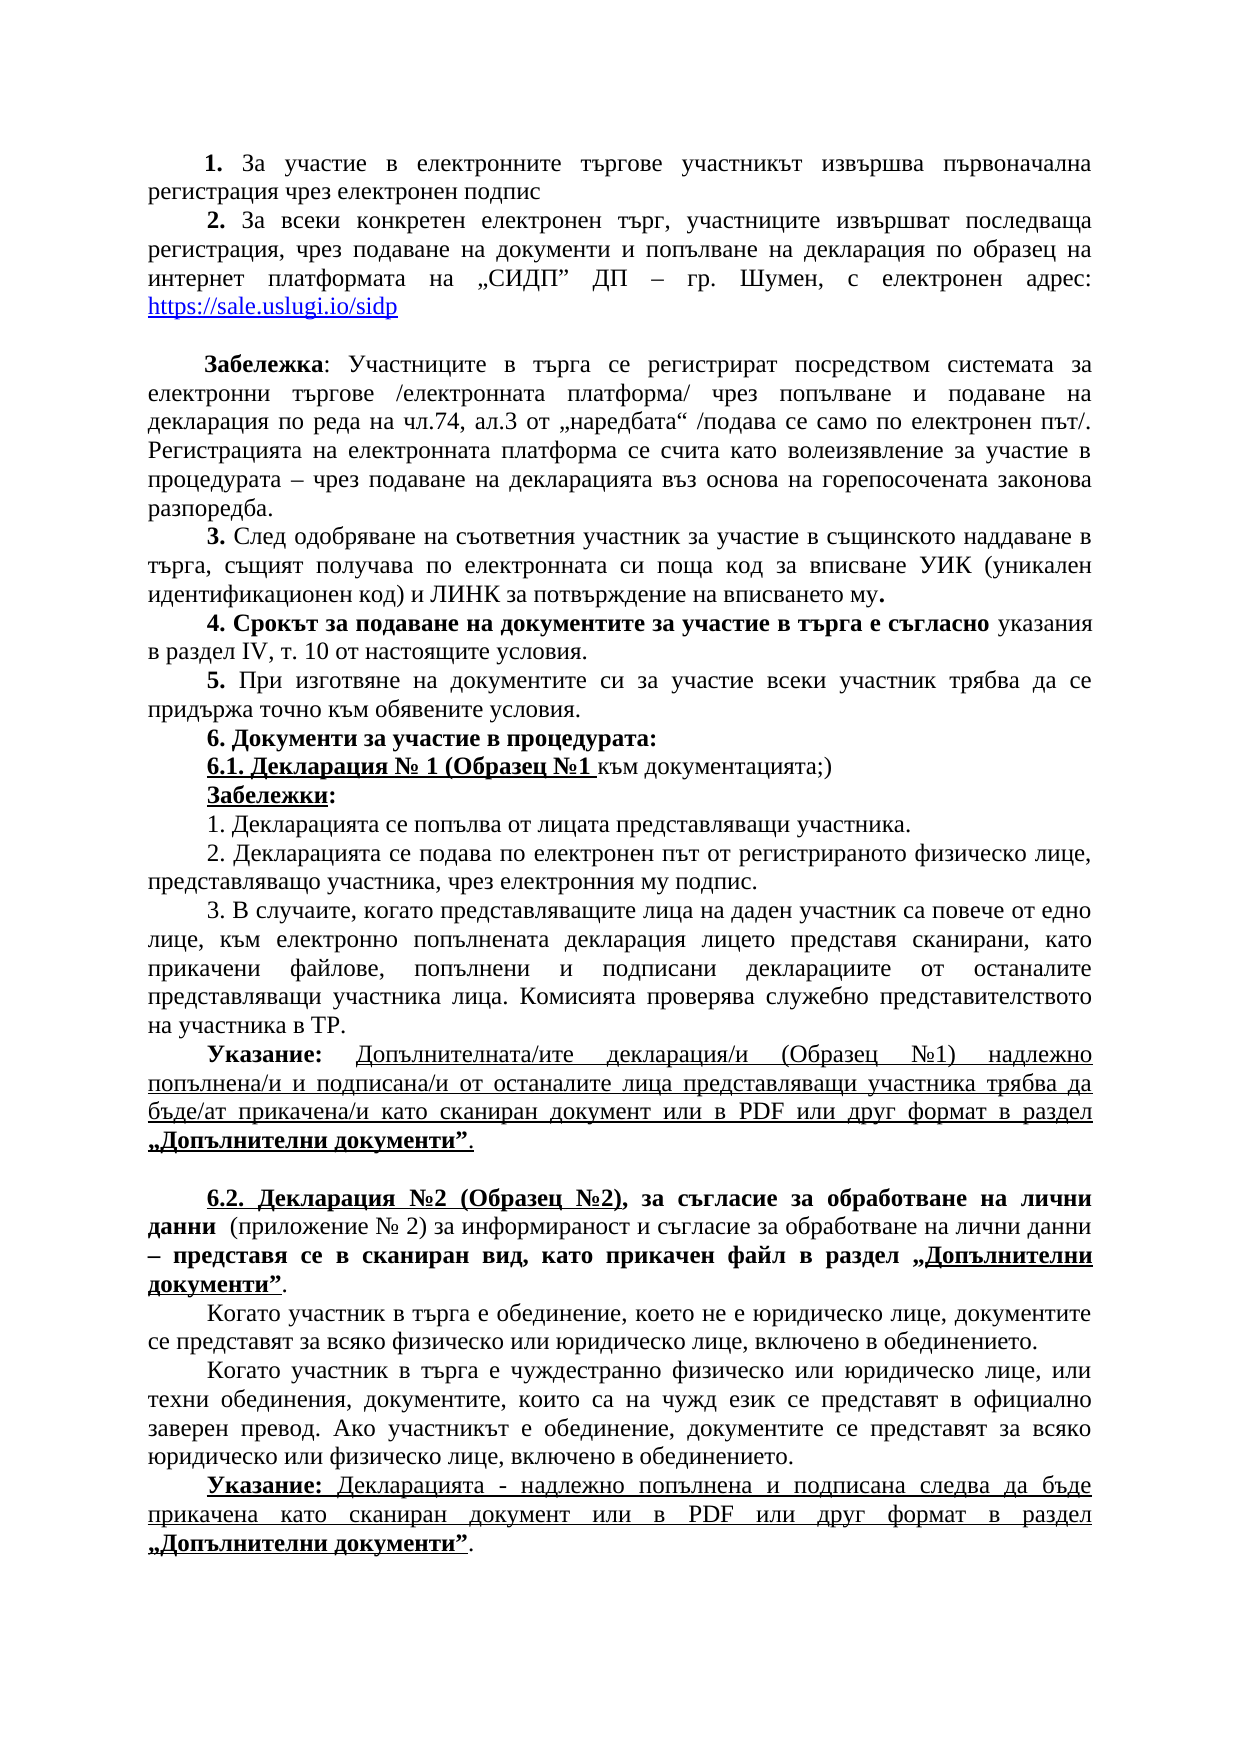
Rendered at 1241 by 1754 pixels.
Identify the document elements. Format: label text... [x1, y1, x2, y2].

text Указание: Допълнителната/ите декларация/и (Образец №1) надлежно попълнена/и и подписана/и от останалите лица представляващи участника трябва да бъде/ат прикачена/и като сканиран документ или в PDF или друг формат в раздел „Допълнителни документи”. [148, 1039, 1093, 1093]
text 6.1. Декларация № 1 (Образец №1 към документацията;) [148, 751, 1093, 780]
text 4. Срокът за подаване на документите за участие в търга е съгласно указания в раздел ІV, т. 10 от настоящите условия. [148, 608, 1093, 665]
text 2. За всеки конкретен електронен търг, участниците извършват последваща регистрация, чрез подаване на документи и попълване на декларация по образец на интернет платформата на „СИДП” ДП – гр. Шумен, с електронен адрес: https://sale.uslugi.io/sidp [148, 205, 1093, 320]
text Когато участник в търга е обединение, което не е юридическо лице, документите се представят за всяко физическо или юридическо лице, включено в обединението. [148, 1298, 1093, 1355]
text 2. Декларацията се подава по електронен път от регистрираното физическо лице, представляващо участника, чрез електронния му подпис. [148, 838, 1093, 895]
text 5. При изготвяне на документите си за участие всеки участник трябва да се придържа точно към обявените условия. [148, 665, 1093, 723]
text 6.2. Декларация №2 (Образец №2), за съгласие за обработване на лични данни (приложение № 2) за информираност и съгласие за обработване на лични данни – представя се в сканиран вид, като прикачен файл в раздел „Допълнителни документи”. [148, 1183, 1093, 1298]
text Когато участник в търга е чуждестранно физическо или юридическо лице, или техни обединения, документите, които са на чужд език се представят в официално заверен превод. Ако участникът е обединение, документите се представят за всяко юридическо или физическо лице, включено в обединението. [148, 1355, 1093, 1470]
text Указание: Допълнителната/ите декларация/и (Образец №1) надлежно попълнена/и и подписана/и от останалите лица представляващи участника трябва да бъде/ат прикачена/и като сканиран документ или в PDF или друг формат в раздел „Допълнителни документи”. [148, 1123, 1093, 1154]
text 1. Декларацията се попълва от лицата представляващи участника. [148, 809, 1093, 838]
text Указание: Допълнителната/ите декларация/и (Образец №1) надлежно попълнена/и и подписана/и от останалите лица представляващи участника трябва да бъде/ат прикачена/и като сканиран документ или в PDF или друг формат в раздел „Допълнителни документи”. [148, 1094, 1093, 1121]
text 3. В случаите, когато представляващите лица на даден участник са повече от едно лице, към електронно попълнената декларация лицето представя сканирани, като прикачени файлове, попълнени и подписани декларациите от останалите представляващи участника лица. Комисията проверява служебно представителството на участника в ТР. [148, 895, 1093, 1039]
text Забележки: [148, 780, 1093, 809]
text 3. След одобряване на съответния участник за участие в същинското наддаване в търга, същият получава по електронната си поща код за вписване УИК (уникален идентификационен код) и ЛИНК за потвърждение на вписването му. [148, 521, 1093, 608]
text 1. За участие в електронните търгове участникът извършва първоначална регистрация чрез електронен подпис [148, 148, 1093, 205]
text Забележка: Участниците в търга се регистрират посредством системата за електронни търгове /електронната платформа/ чрез попълване и подаване на декларация по реда на чл.74, ал.3 от „наредбата“ /подава се само по електронен път/. Регистрацията на електронната платформа се счита като волеизявление за участие в процедурата – чрез подаване на декларацията въз основа на горепосочената законова разпоредба. [148, 349, 1093, 521]
text 6. Документи за участие в процедурата: [148, 723, 1093, 751]
